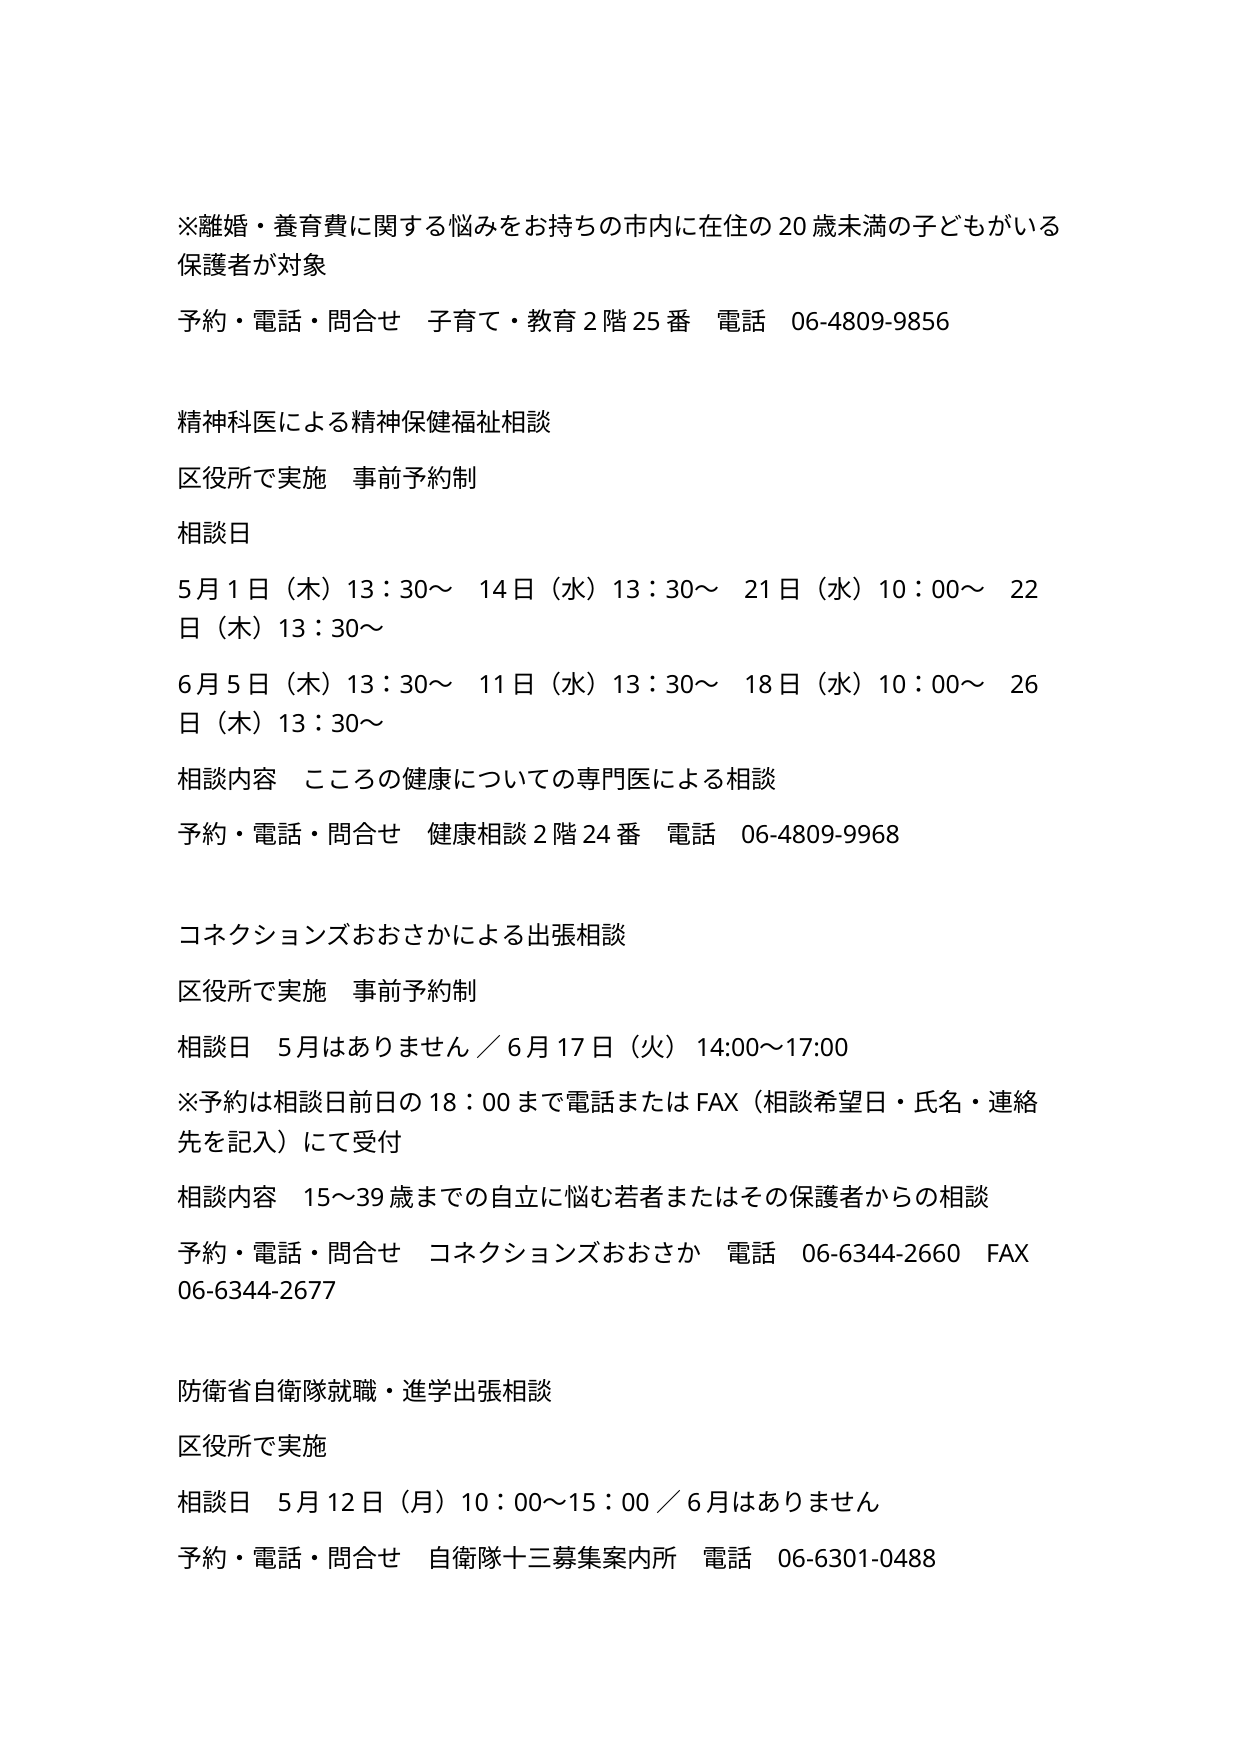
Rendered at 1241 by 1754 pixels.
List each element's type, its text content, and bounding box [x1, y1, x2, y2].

text 6月5日（木）13：30～ 11日（水）13：30～ 18日（水）10：00～ 26日（木）13：30～ [177, 664, 1063, 740]
text ※予約は相談日前日の18：00まで電話またはFAX（相談希望日・氏名・連絡先を記入）にて受付 [177, 1083, 1063, 1158]
text ※離婚・養育費に関する悩みをお持ちの市内に在住の20歳未満の子どもがいる保護者が対象 [177, 207, 1063, 282]
text 5月1日（木）13：30～ 14日（水）13：30～ 21日（水）10：00～ 22日（木）13：30～ [177, 569, 1063, 645]
text コネクションズおおさかによる出張相談 [177, 916, 1063, 952]
text 相談日 5月12日（月）10：00～15：00 ／ 6月はありません [177, 1482, 1063, 1519]
text 相談日 5月はありません ／ 6月17日（火） 14:00〜17:00 [177, 1027, 1063, 1063]
text 防衛省自衛隊就職・進学出張相談 [177, 1371, 1063, 1407]
text 予約・電話・問合せ 自衛隊十三募集案内所 電話 06-6301-0488 [177, 1538, 1063, 1574]
text 予約・電話・問合せ コネクションズおおさか 電話 06-6344-2660 FAX 06-6344-2677 [177, 1233, 1063, 1306]
text 相談内容 こころの健康についての専門医による相談 [177, 759, 1063, 795]
text 予約・電話・問合せ 子育て・教育 2階25番 電話 06-4809-9856 [177, 302, 1063, 338]
text 予約・電話・問合せ 健康相談 2階24番 電話 06-4809-9968 [177, 815, 1063, 851]
text 精神科医による精神保健福祉相談 [177, 402, 1063, 439]
text 区役所で実施 事前予約制 [177, 458, 1063, 494]
text 区役所で実施 事前予約制 [177, 971, 1063, 1008]
text 相談内容 15～39歳までの自立に悩む若者またはその保護者からの相談 [177, 1178, 1063, 1214]
text 区役所で実施 [177, 1427, 1063, 1463]
text 相談日 [177, 514, 1063, 550]
